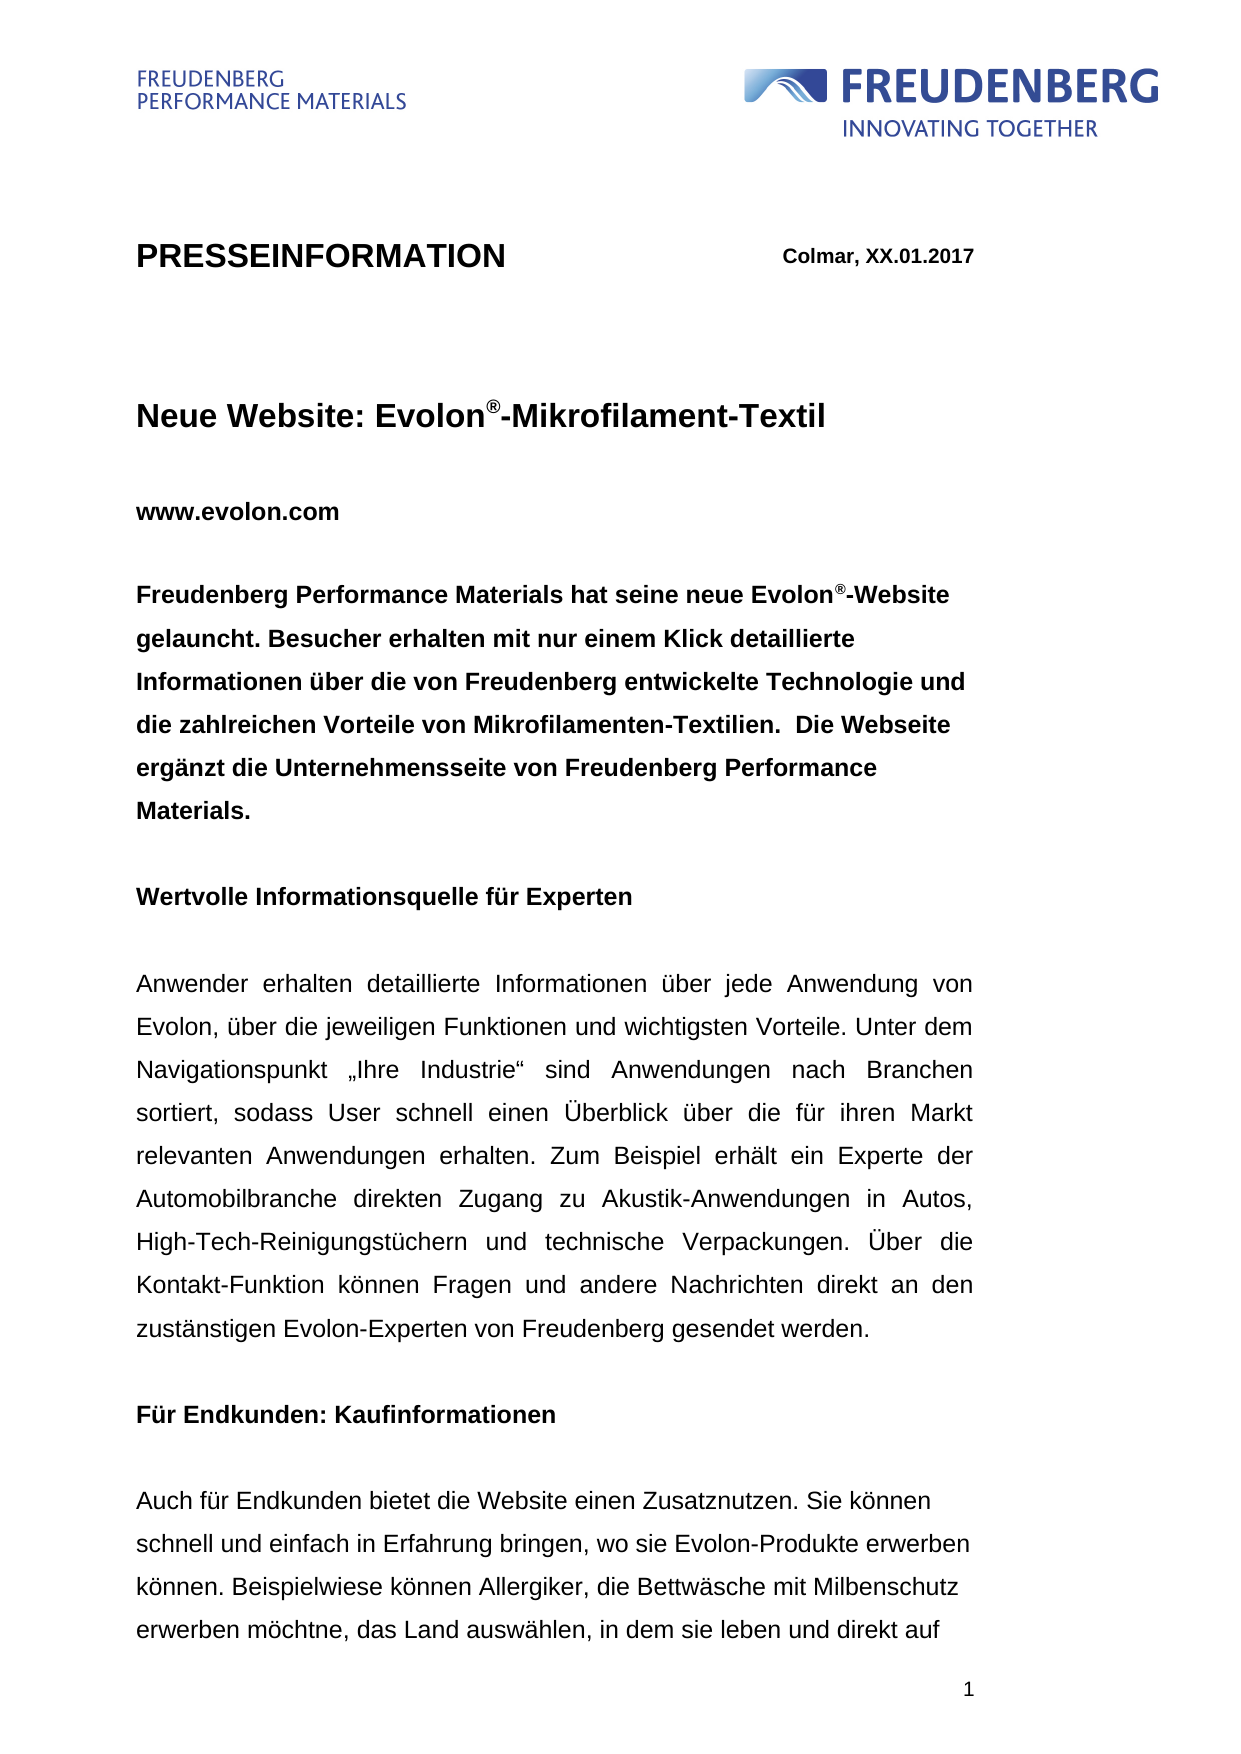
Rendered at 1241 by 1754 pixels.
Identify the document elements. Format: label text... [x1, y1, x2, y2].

text Für Endkunden: Kaufinformationen [136, 1400, 974, 1429]
text Neue Website: Evolon®-Mikrofilament-Textil [136, 396, 974, 434]
text www.evolon.com [136, 497, 974, 525]
text Wertvolle Informationsquelle für Experten [136, 882, 974, 911]
text Anwender erhalten detaillierte Informationen über jede Anwendung von Evolon, über die jeweiligen Funktionen und wichtigsten Vorteile. Unter dem Navigationspunkt „Ihre Industrie“ sind Anwendungen nach Branchen sortiert, sodass User schnell einen Überblick über die für ihren Markt relevanten Anwendungen erhalten. Zum Beispiel erhält ein Experte der Automobilbranche direkten Zugang zu Akustik-Anwendungen in Autos, High-Tech-Reinigungstüchern und technische Verpackungen. Über die Kontakt-Funktion können Fragen und andere Nachrichten direkt an den zustänstigen Evolon-Experten von Freudenberg gesendet werden. [136, 969, 974, 1342]
picture [0, 0, 1241, 178]
text Freudenberg Performance Materials hat seine neue Evolon®-Website gelauncht. Besucher erhalten mit nur einem Klick detaillierte Informationen über die von Freudenberg entwickelte Technologie und die zahlreichen Vorteile von Mikrofilamenten-Textilien. Die Webseite ergänzt die Unternehmensseite von Freudenberg Performance Materials. [136, 581, 974, 825]
text PRESSEINFORMATION Colmar, XX.01.2017 [136, 236, 974, 275]
